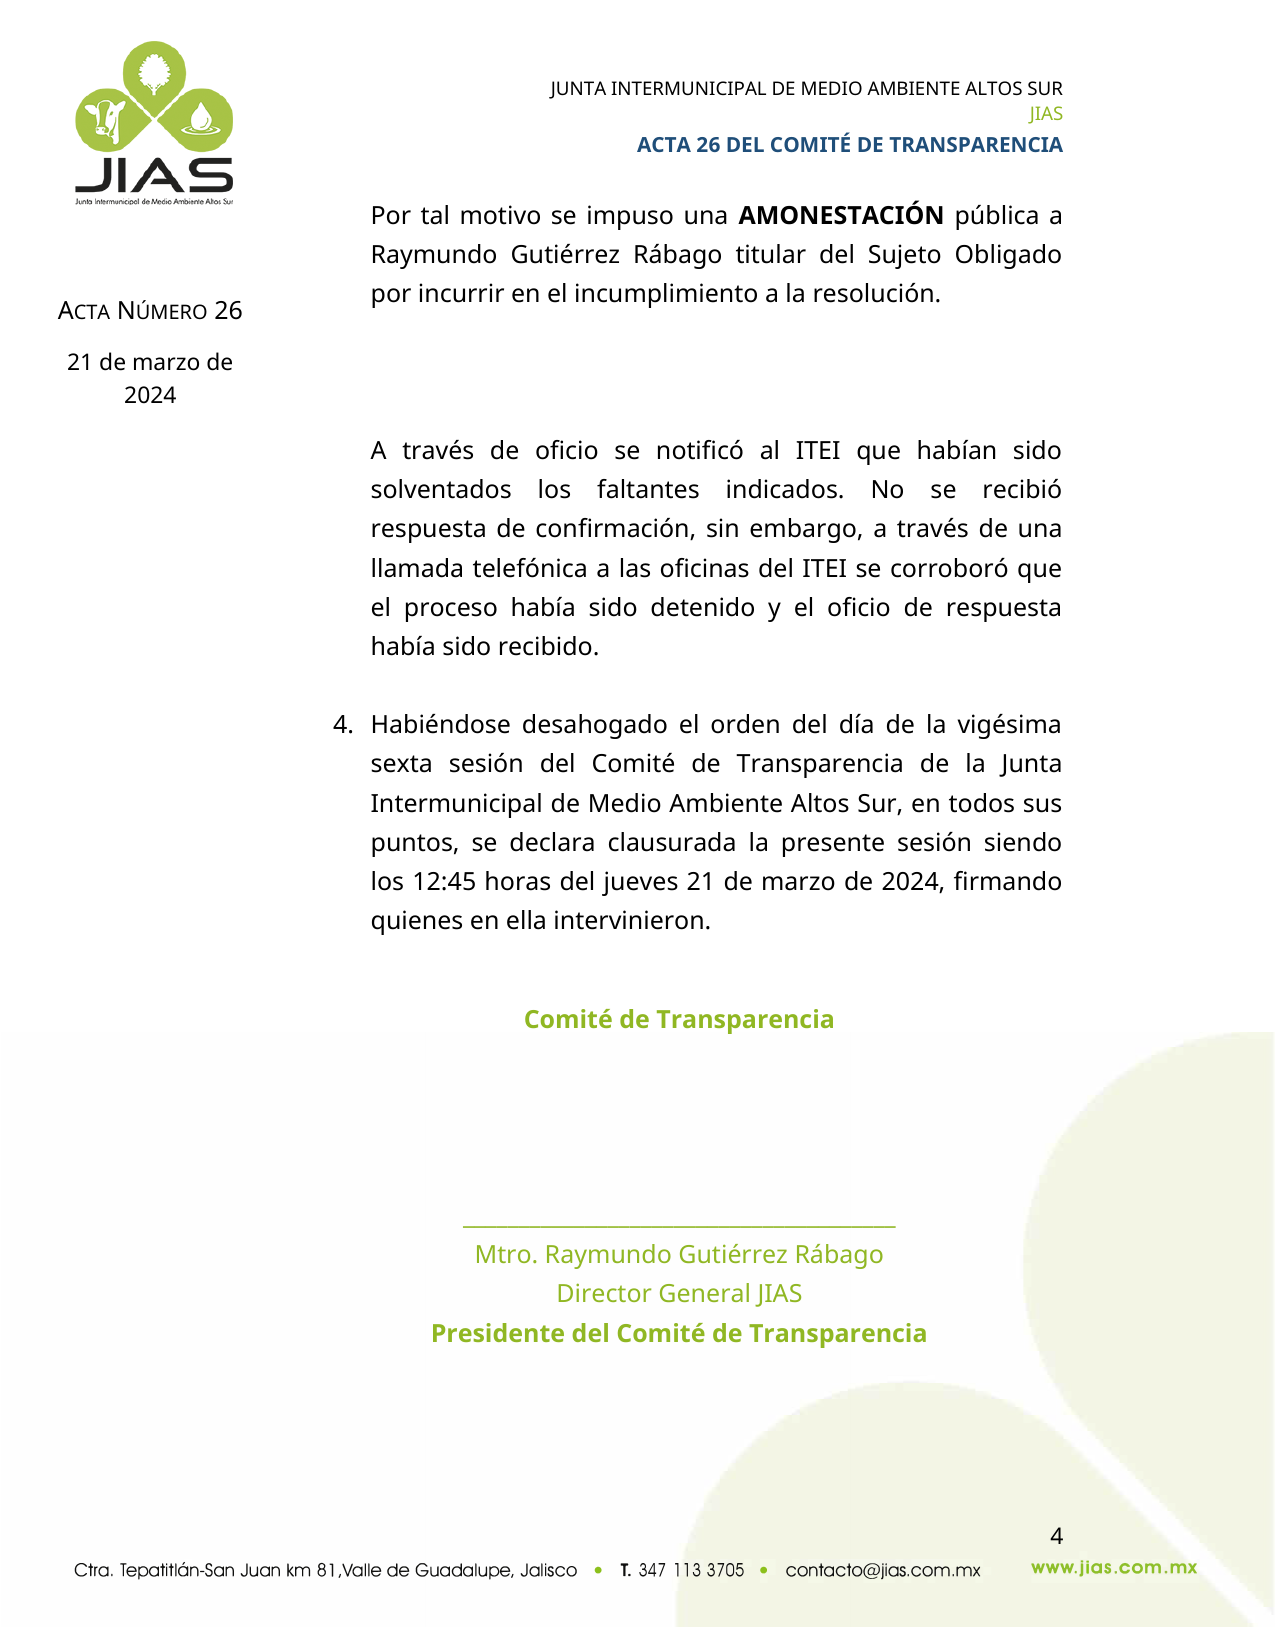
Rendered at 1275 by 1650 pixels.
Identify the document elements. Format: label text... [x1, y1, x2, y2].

list Habiéndose desahogado el orden del día de la vigésima sexta sesión del Comité de Transparencia de la Junta Intermunicipal de Medio Ambiente Altos Sur, en todos sus puntos, se declara clausurada la presente sesión siendo los 12:45 horas del jueves 21 de marzo de 2024, firmando quienes en ella intervinieron. [333, 707, 1063, 937]
text _______________________________________ [295, 1198, 1063, 1232]
list Por tal motivo se impuso una AMONESTACIÓN pública a Raymundo Gutiérrez Rábago titular del Sujeto Obligado por incurrir en el incumplimiento a la resolución. [370, 198, 1063, 310]
text Presidente del Comité de Transparencia [295, 1315, 1063, 1349]
picture [1, 1032, 1275, 1627]
text Director General JIAS [295, 1276, 1063, 1310]
text Comité de Transparencia [295, 1002, 1063, 1036]
text Mtro. Raymundo Gutiérrez Rábago [295, 1237, 1063, 1271]
picture [75, 41, 233, 205]
list A través de oficio se notificó al ITEI que habían sido solventados los faltantes indicados. No se recibió respuesta de confirmación, sin embargo, a través de una llamada telefónica a las oficinas del ITEI se corroboró que el proceso había sido detenido y el oficio de respuesta había sido recibido. [370, 433, 1063, 663]
